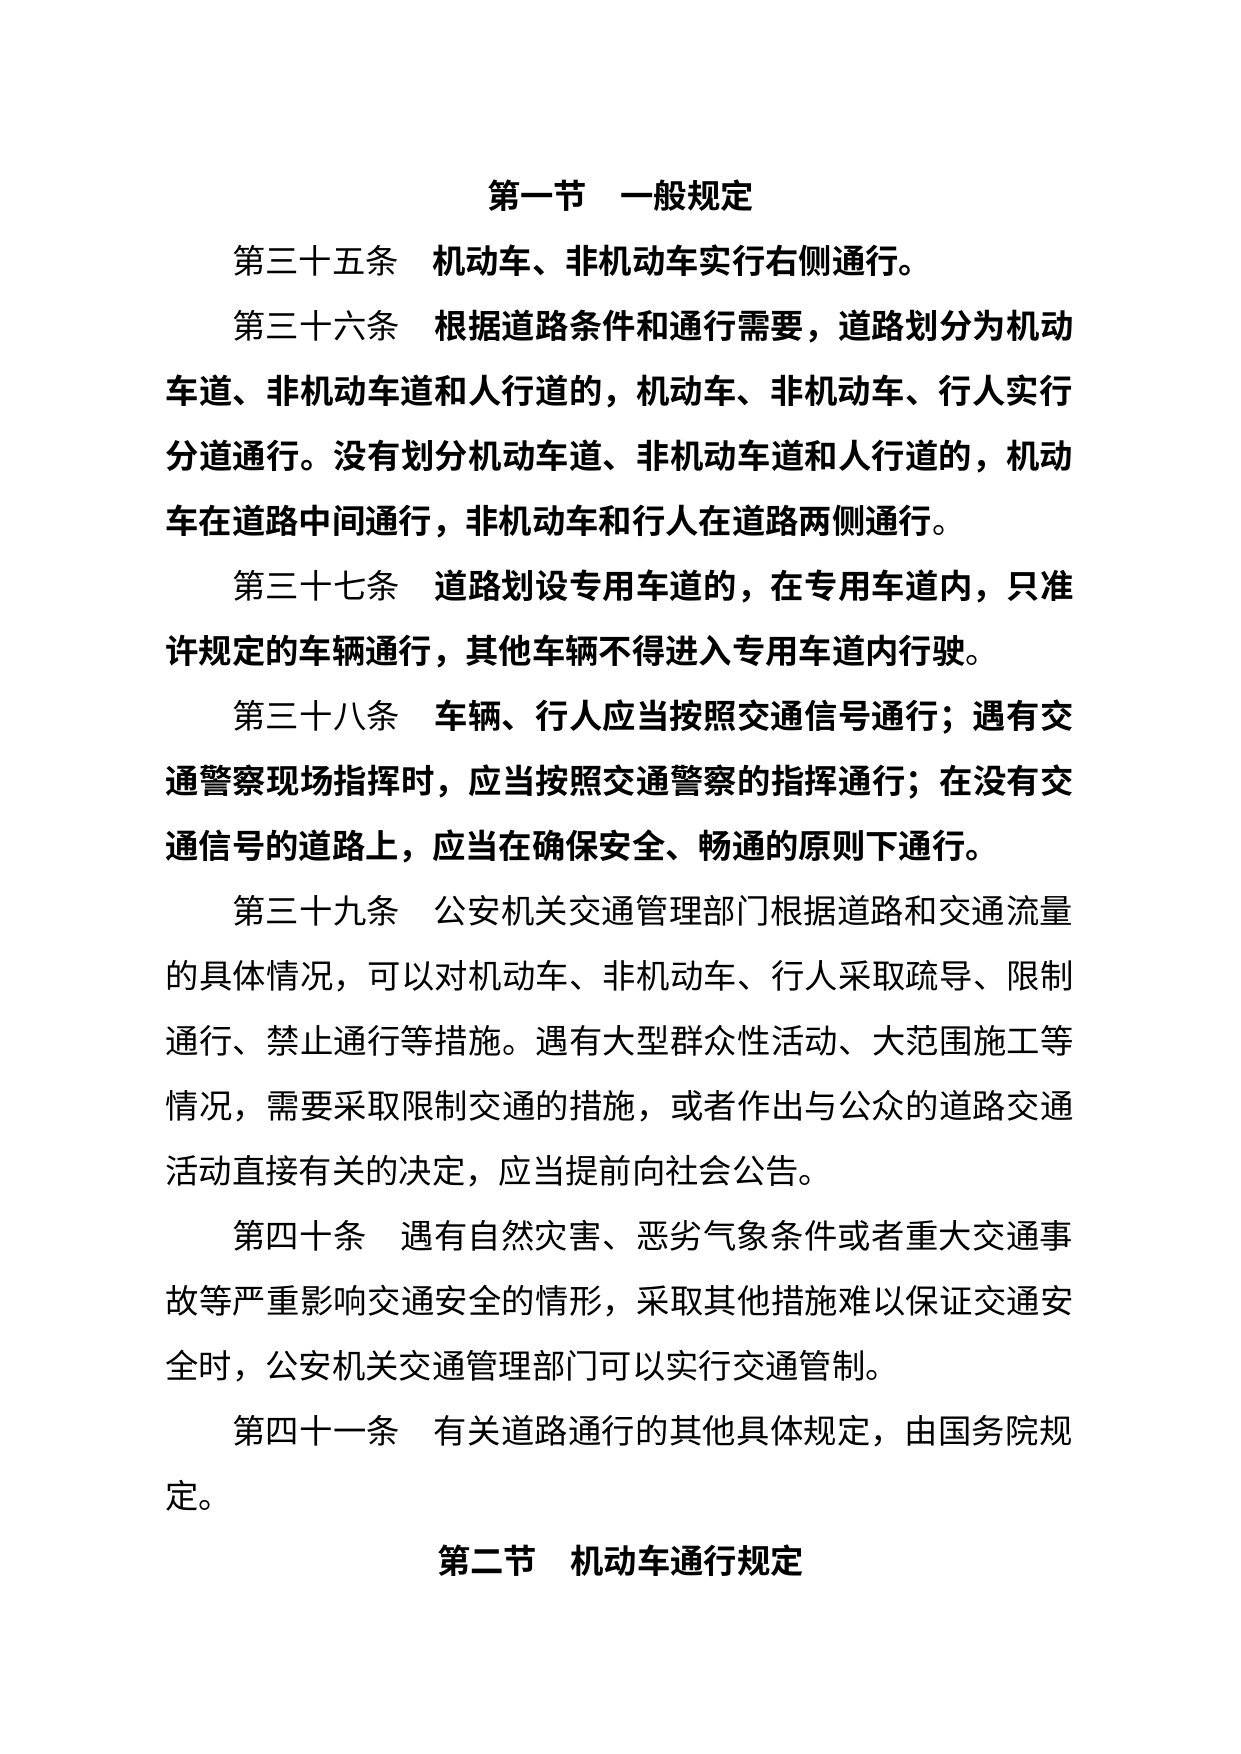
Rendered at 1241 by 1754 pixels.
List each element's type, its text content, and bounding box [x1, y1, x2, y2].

text 第一节 一般规定 [165, 162, 1075, 227]
text 第四十一条 有关道路通行的其他具体规定，由国务院规定。 [165, 1397, 1075, 1527]
text 第三十六条 根据道路条件和通行需要，道路划分为机动车道、非机动车道和人行道的，机动车、非机动车、行人实行分道通行。没有划分机动车道、非机动车道和人行道的，机动车在道路中间通行，非机动车和行人在道路两侧通行。 [165, 292, 1075, 552]
text 第三十九条 公安机关交通管理部门根据道路和交通流量的具体情况，可以对机动车、非机动车、行人采取疏导、限制通行、禁止通行等措施。遇有大型群众性活动、大范围施工等情况，需要采取限制交通的措施，或者作出与公众的道路交通活动直接有关的决定，应当提前向社会公告。 [165, 877, 1075, 1202]
text 第三十八条 车辆、行人应当按照交通信号通行；遇有交通警察现场指挥时，应当按照交通警察的指挥通行；在没有交通信号的道路上，应当在确保安全、畅通的原则下通行。 [165, 682, 1075, 877]
text 第三十七条 道路划设专用车道的，在专用车道内，只准许规定的车辆通行，其他车辆不得进入专用车道内行驶。 [165, 552, 1075, 682]
text 第三十五条 机动车、非机动车实行右侧通行。 [165, 227, 1075, 292]
text 第四十条 遇有自然灾害、恶劣气象条件或者重大交通事故等严重影响交通安全的情形，采取其他措施难以保证交通安全时，公安机关交通管理部门可以实行交通管制。 [165, 1202, 1075, 1397]
text 第二节 机动车通行规定 [165, 1527, 1075, 1592]
